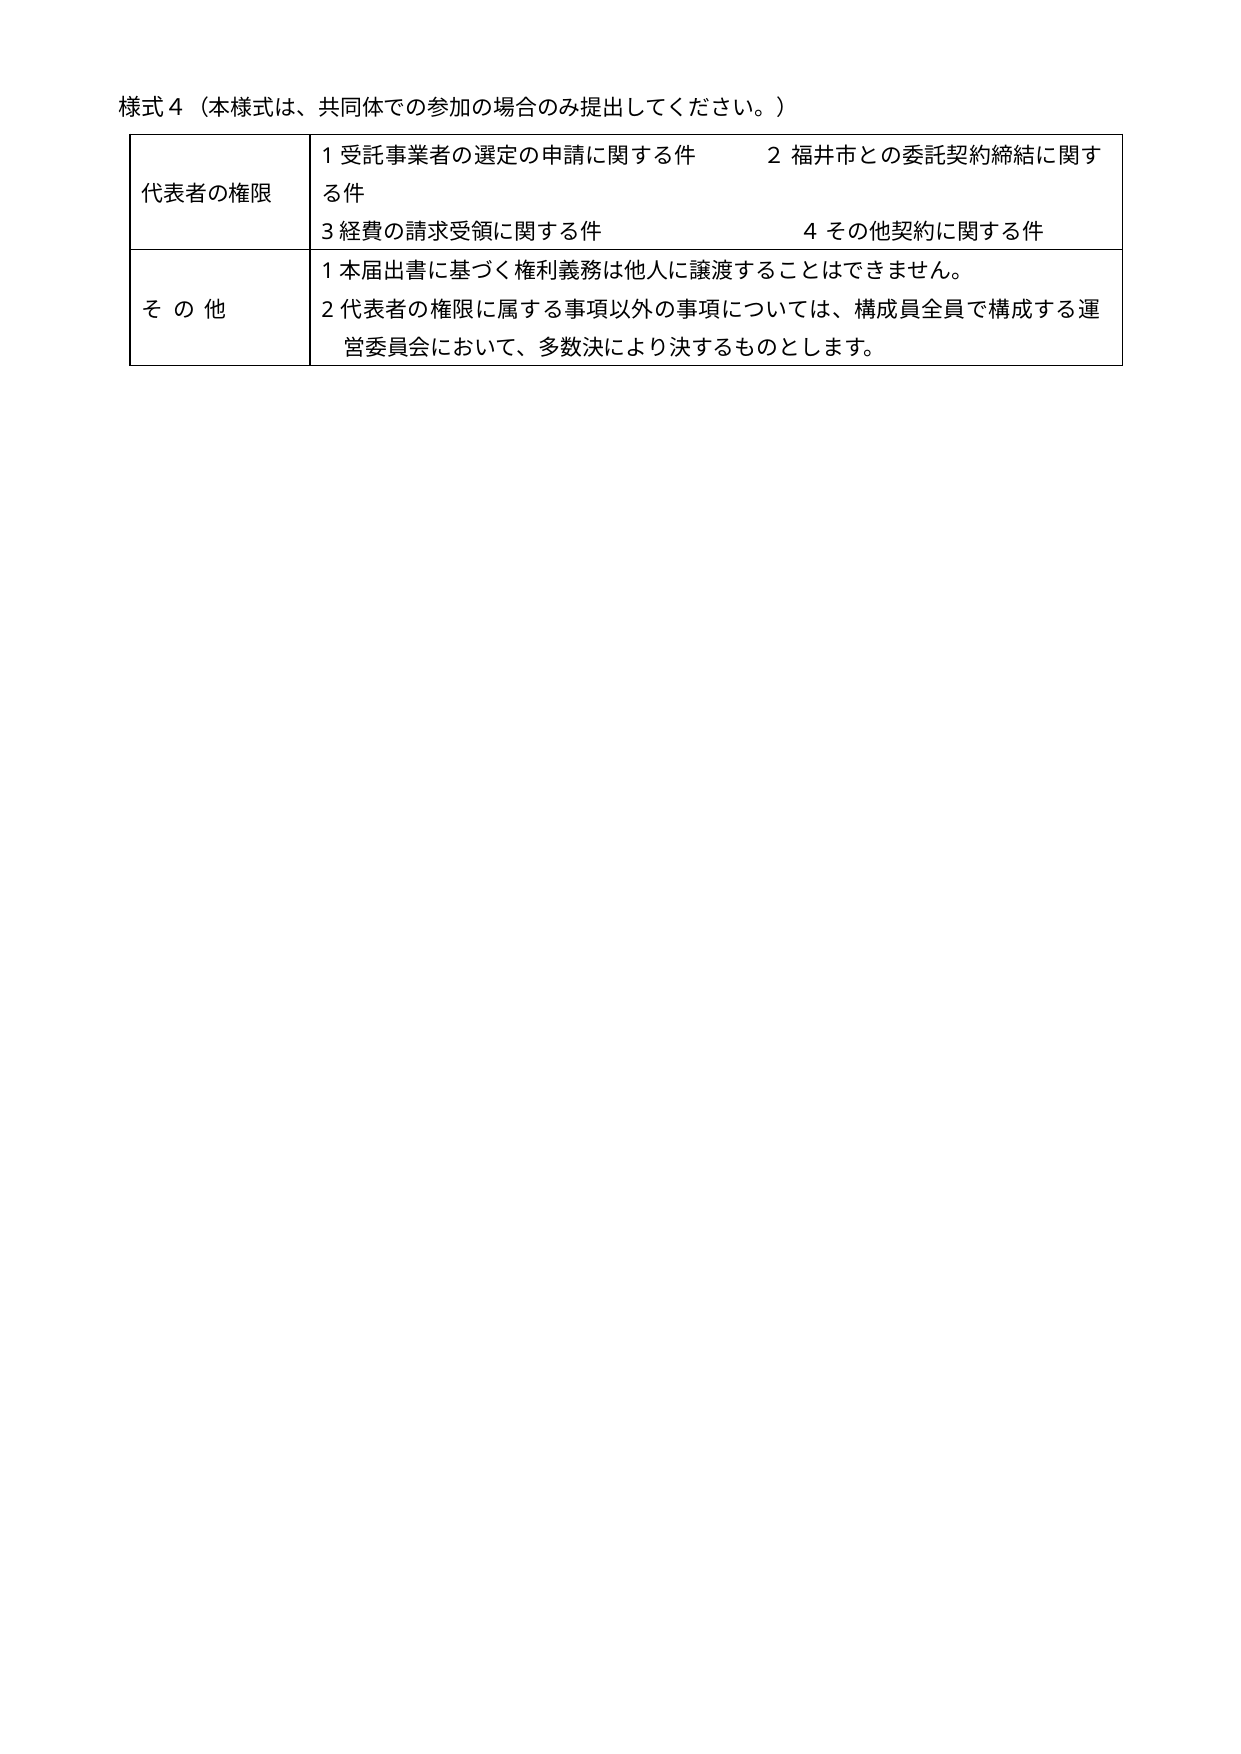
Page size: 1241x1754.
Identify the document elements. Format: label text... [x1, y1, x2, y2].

table_cell 1 本届出書に基づく権利義務は他人に譲渡することはできません。 2 代表者の権限に属する事項以外の事項については、構成員全員で構成する運営委員会において、多数決により決するものとします。 [311, 250, 1122, 365]
table_cell そ の 他 [131, 250, 309, 365]
table_cell 代表者の権限 [131, 135, 309, 249]
table_cell 1 受託事業者の選定の申請に関する件 ２ 福井市との委託契約締結に関する件 3 経費の請求受領に関する件 ４ その他契約に関する件 [311, 135, 1122, 249]
